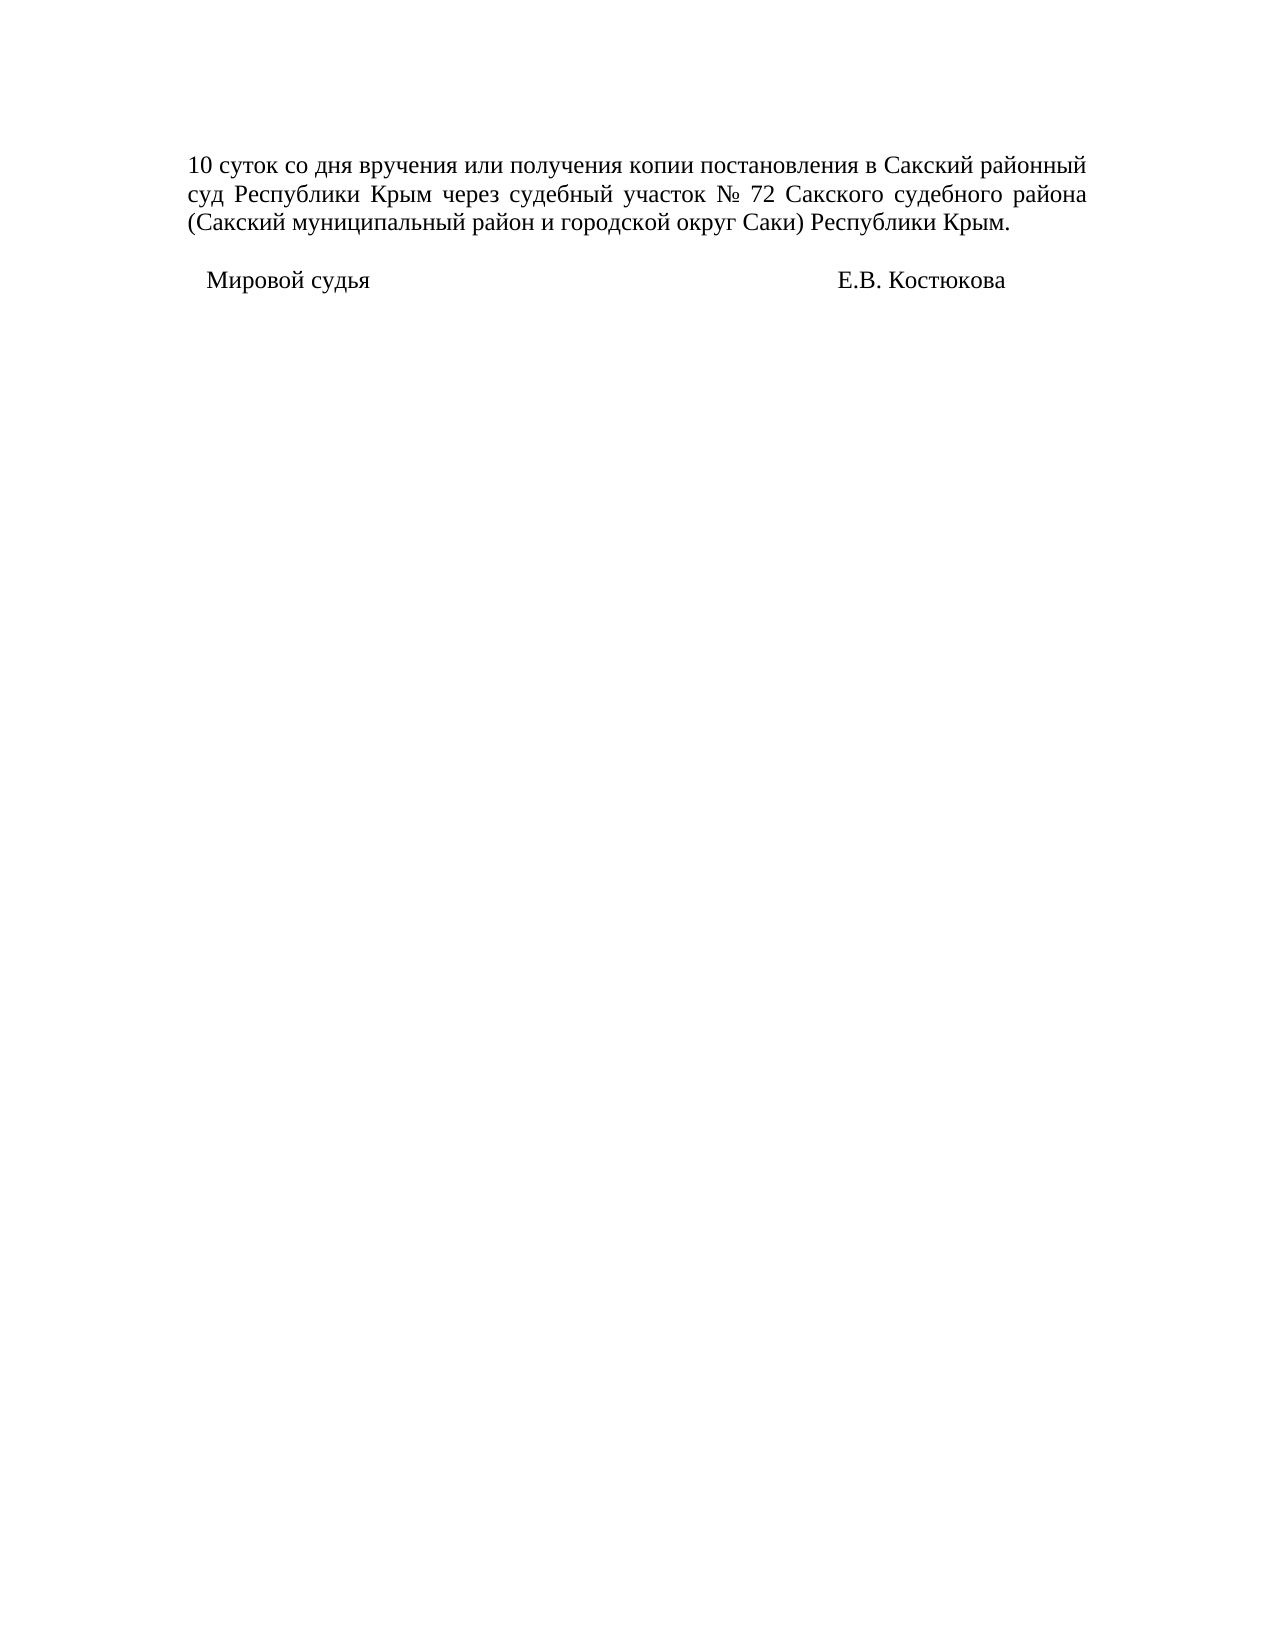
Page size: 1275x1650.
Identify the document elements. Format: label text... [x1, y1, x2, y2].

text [187, 150, 1087, 236]
text Мировой судья Е.В. Костюкова [187, 265, 1087, 294]
